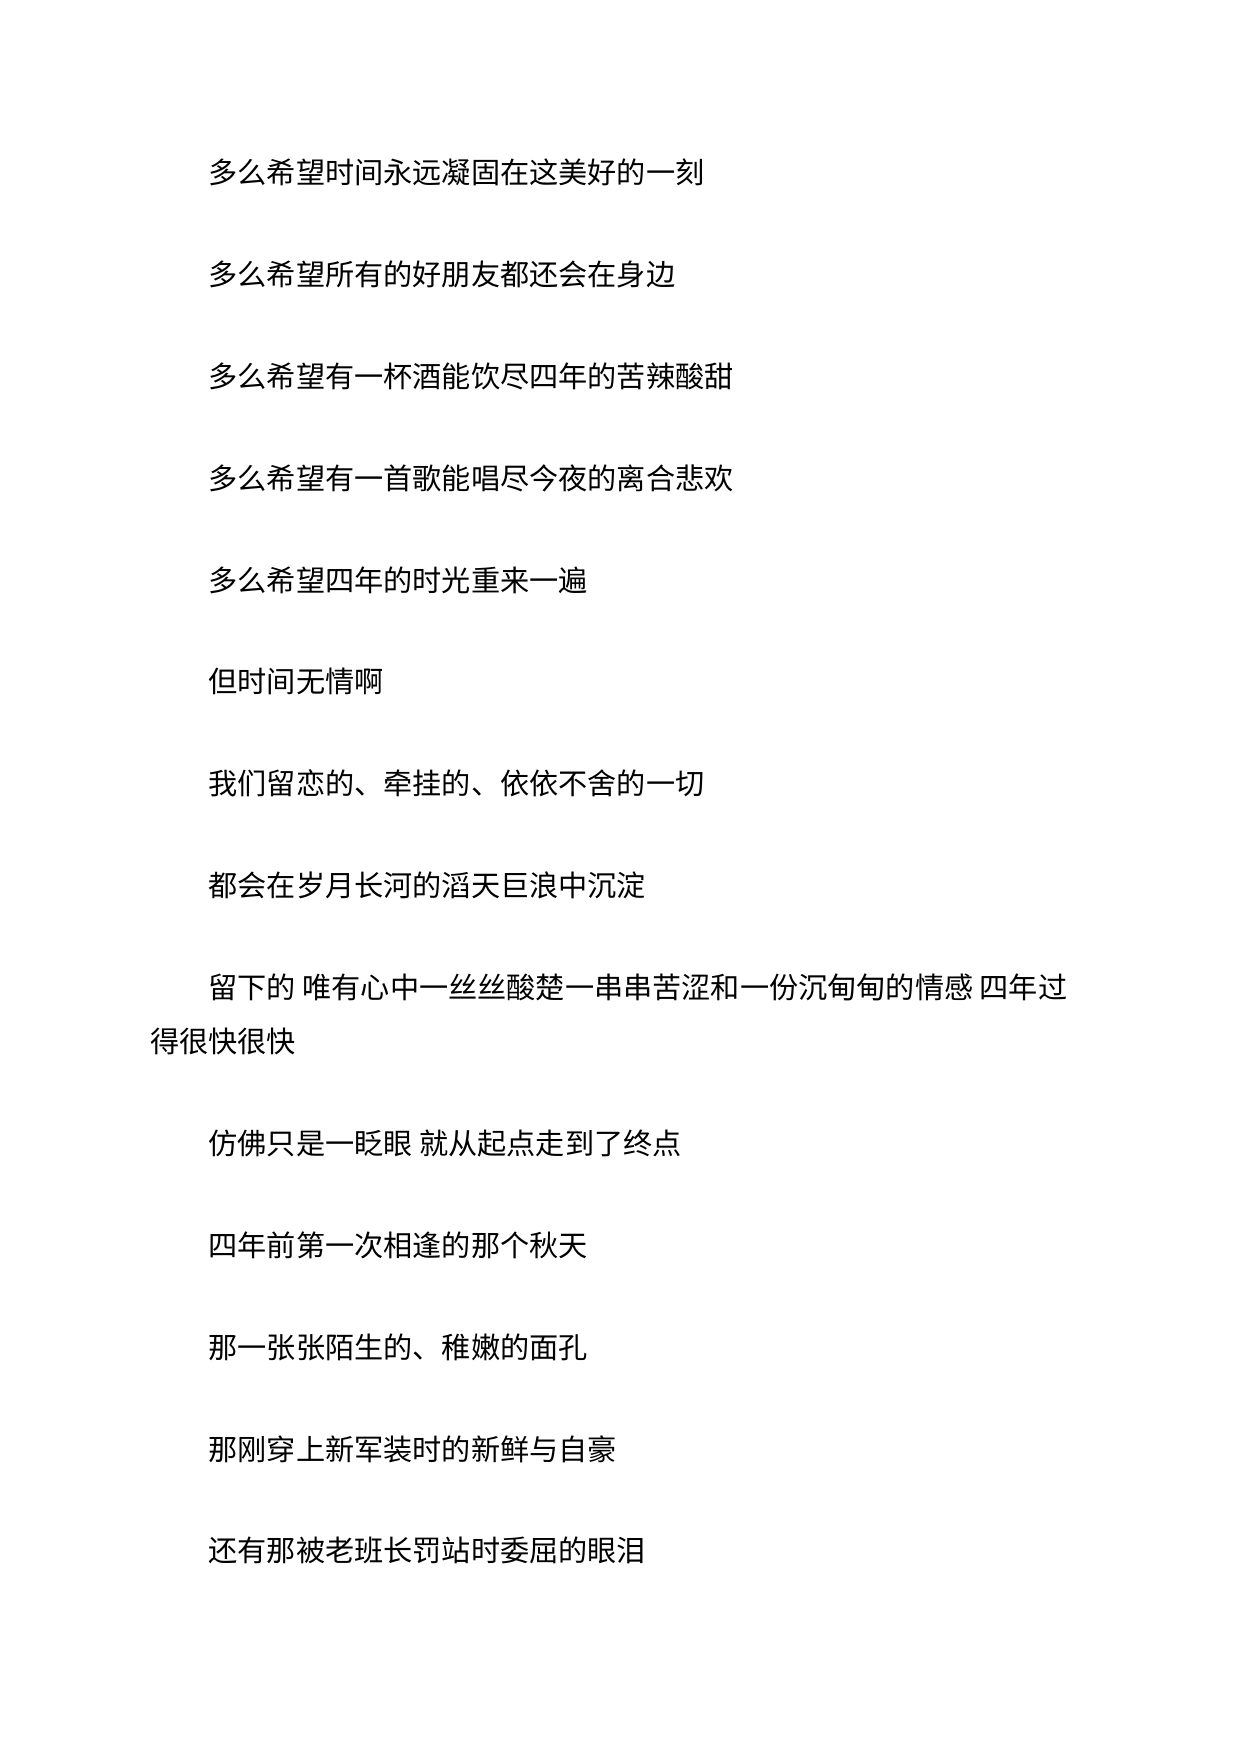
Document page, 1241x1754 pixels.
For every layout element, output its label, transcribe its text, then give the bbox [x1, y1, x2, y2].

text 还有那被老班长罚站时委屈的眼泪 [150, 1528, 1090, 1570]
text 留下的 唯有心中一丝丝酸楚一串串苦涩和一份沉甸甸的情感 四年过得很快很快 [150, 964, 1090, 1061]
text 四年前第一次相逢的那个秋天 [150, 1223, 1090, 1265]
text 那刚穿上新军装时的新鲜与自豪 [150, 1426, 1090, 1468]
text 我们留恋的、牵挂的、依依不舍的一切 [150, 761, 1090, 803]
text 但时间无情啊 [150, 659, 1090, 701]
text 多么希望时间永远凝固在这美好的一刻 [150, 150, 1090, 192]
text 多么希望有一首歌能唱尽今夜的离合悲欢 [150, 455, 1090, 498]
text 多么希望所有的好朋友都还会在身边 [150, 252, 1090, 294]
text 多么希望四年的时光重来一遍 [150, 557, 1090, 599]
text 都会在岁月长河的滔天巨浪中沉淀 [150, 862, 1090, 905]
text 那一张张陌生的、稚嫩的面孔 [150, 1324, 1090, 1367]
text 多么希望有一杯酒能饮尽四年的苦辣酸甜 [150, 353, 1090, 396]
text 仿佛只是一眨眼 就从起点走到了终点 [150, 1121, 1090, 1163]
